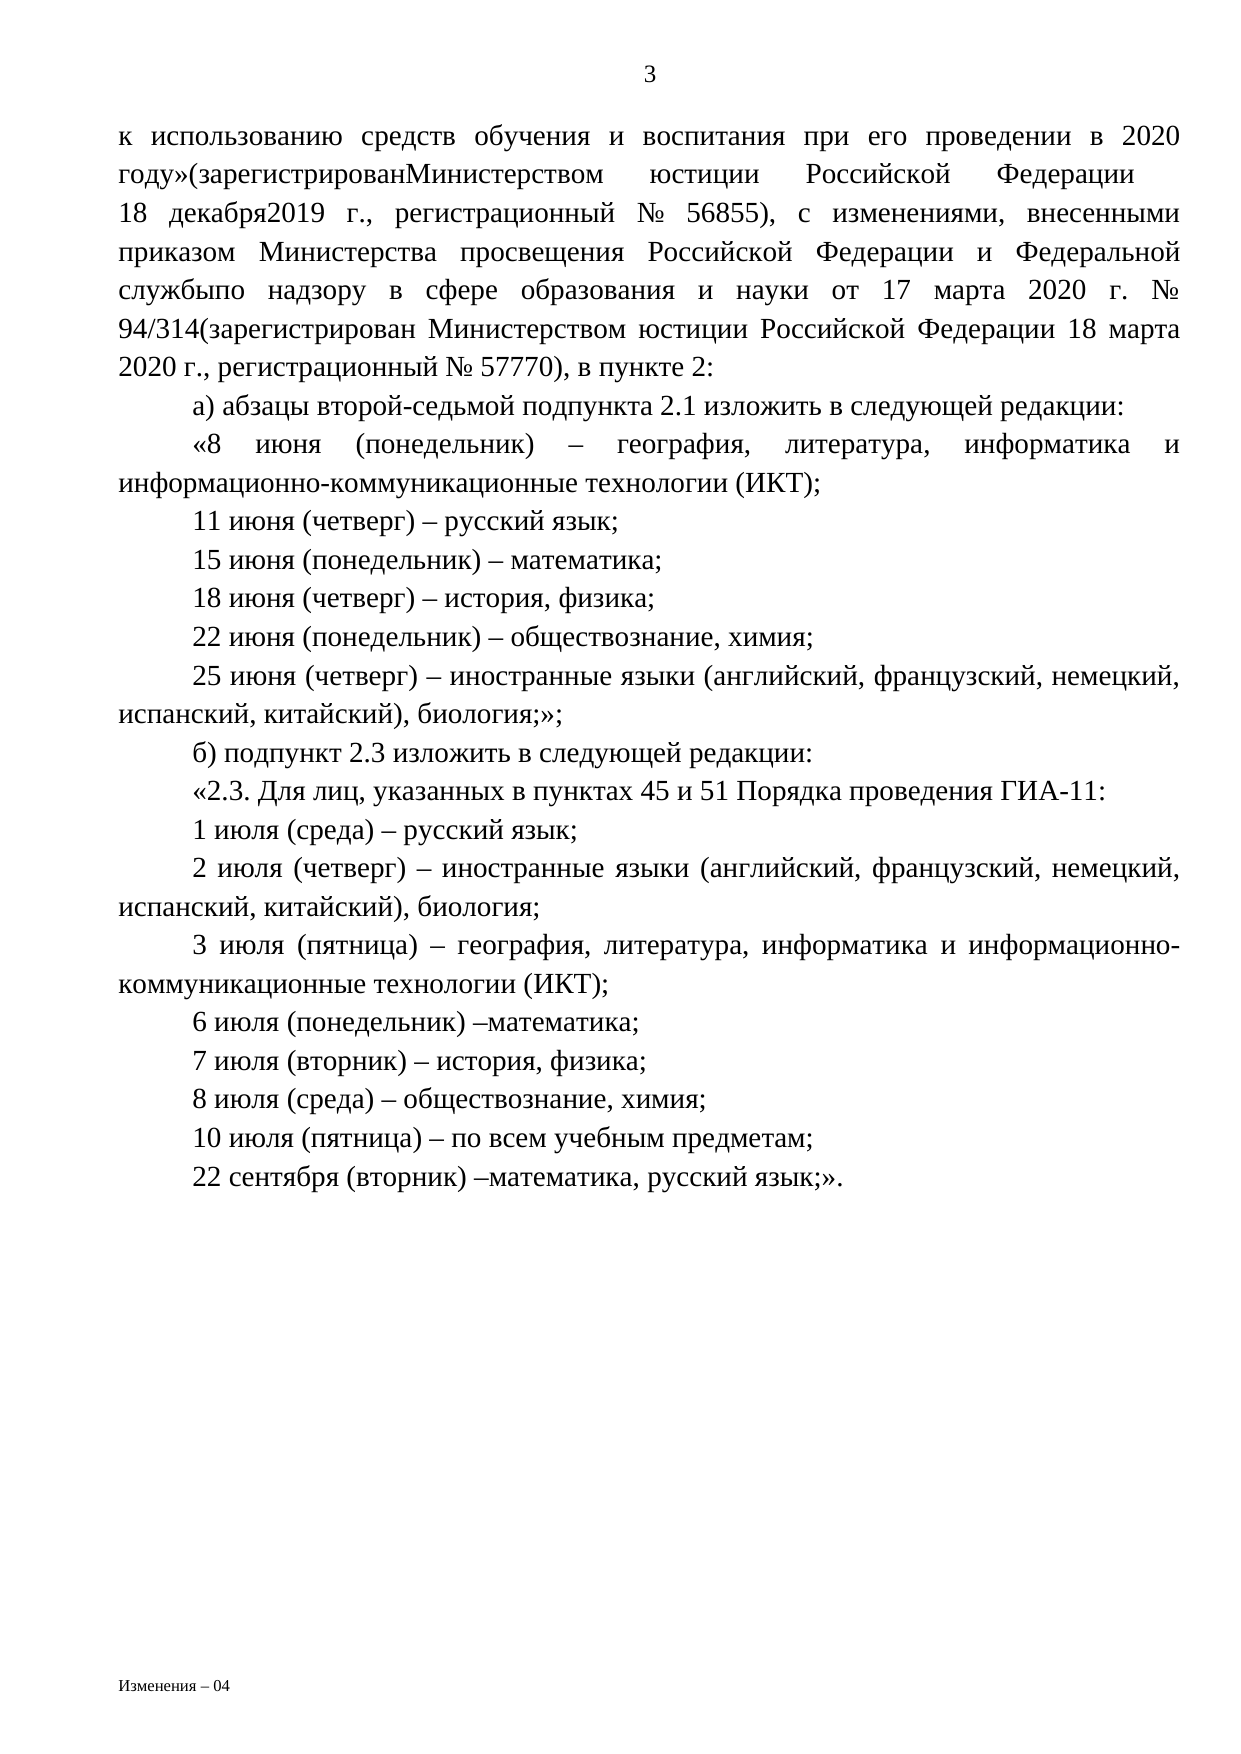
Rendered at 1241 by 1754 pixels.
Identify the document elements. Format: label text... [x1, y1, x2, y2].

text 18 июня (четверг) – история, физика; [118, 581, 1181, 614]
text 22 июня (понедельник) – обществознание, химия; [118, 619, 1181, 653]
text 7 июля (вторник) – история, физика; [118, 1043, 1181, 1077]
text «2.3. Для лиц, указанных в пунктах 45 и 51 Порядка проведения ГИА-11: [118, 773, 1181, 807]
text б) подпункт 2.3 изложить в следующей редакции: [118, 735, 1181, 768]
text 8 июля (среда) – обществознание, химия; [118, 1082, 1181, 1115]
text 10 июля (пятница) – по всем учебным предметам; [118, 1120, 1181, 1154]
text 1 июля (среда) – русский язык; [118, 812, 1181, 845]
text 3 июля (пятница) – география, литература, информатика и информационно-коммуникационные технологии (ИКТ); [118, 927, 1181, 999]
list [118, 118, 1181, 383]
text 25 июня (четверг) – иностранные языки (английский, французский, немецкий, испанский, китайский), биология;»; [118, 658, 1181, 730]
text 11 июня (четверг) – русский язык; [118, 503, 1181, 537]
text 15 июня (понедельник) – математика; [118, 542, 1181, 576]
text 2 июля (четверг) – иностранные языки (английский, французский, немецкий, испанский, китайский), биология; [118, 850, 1181, 922]
text «8 июня (понедельник) – география, литература, информатика и информационно-коммуникационные технологии (ИКТ); [118, 426, 1181, 498]
text а) абзацы второй-седьмой подпункта 2.1 изложить в следующей редакции: [118, 388, 1181, 421]
text 6 июля (понедельник) –математика; [118, 1004, 1181, 1038]
text 22 сентября (вторник) –математика, русский язык;». [118, 1159, 1181, 1192]
